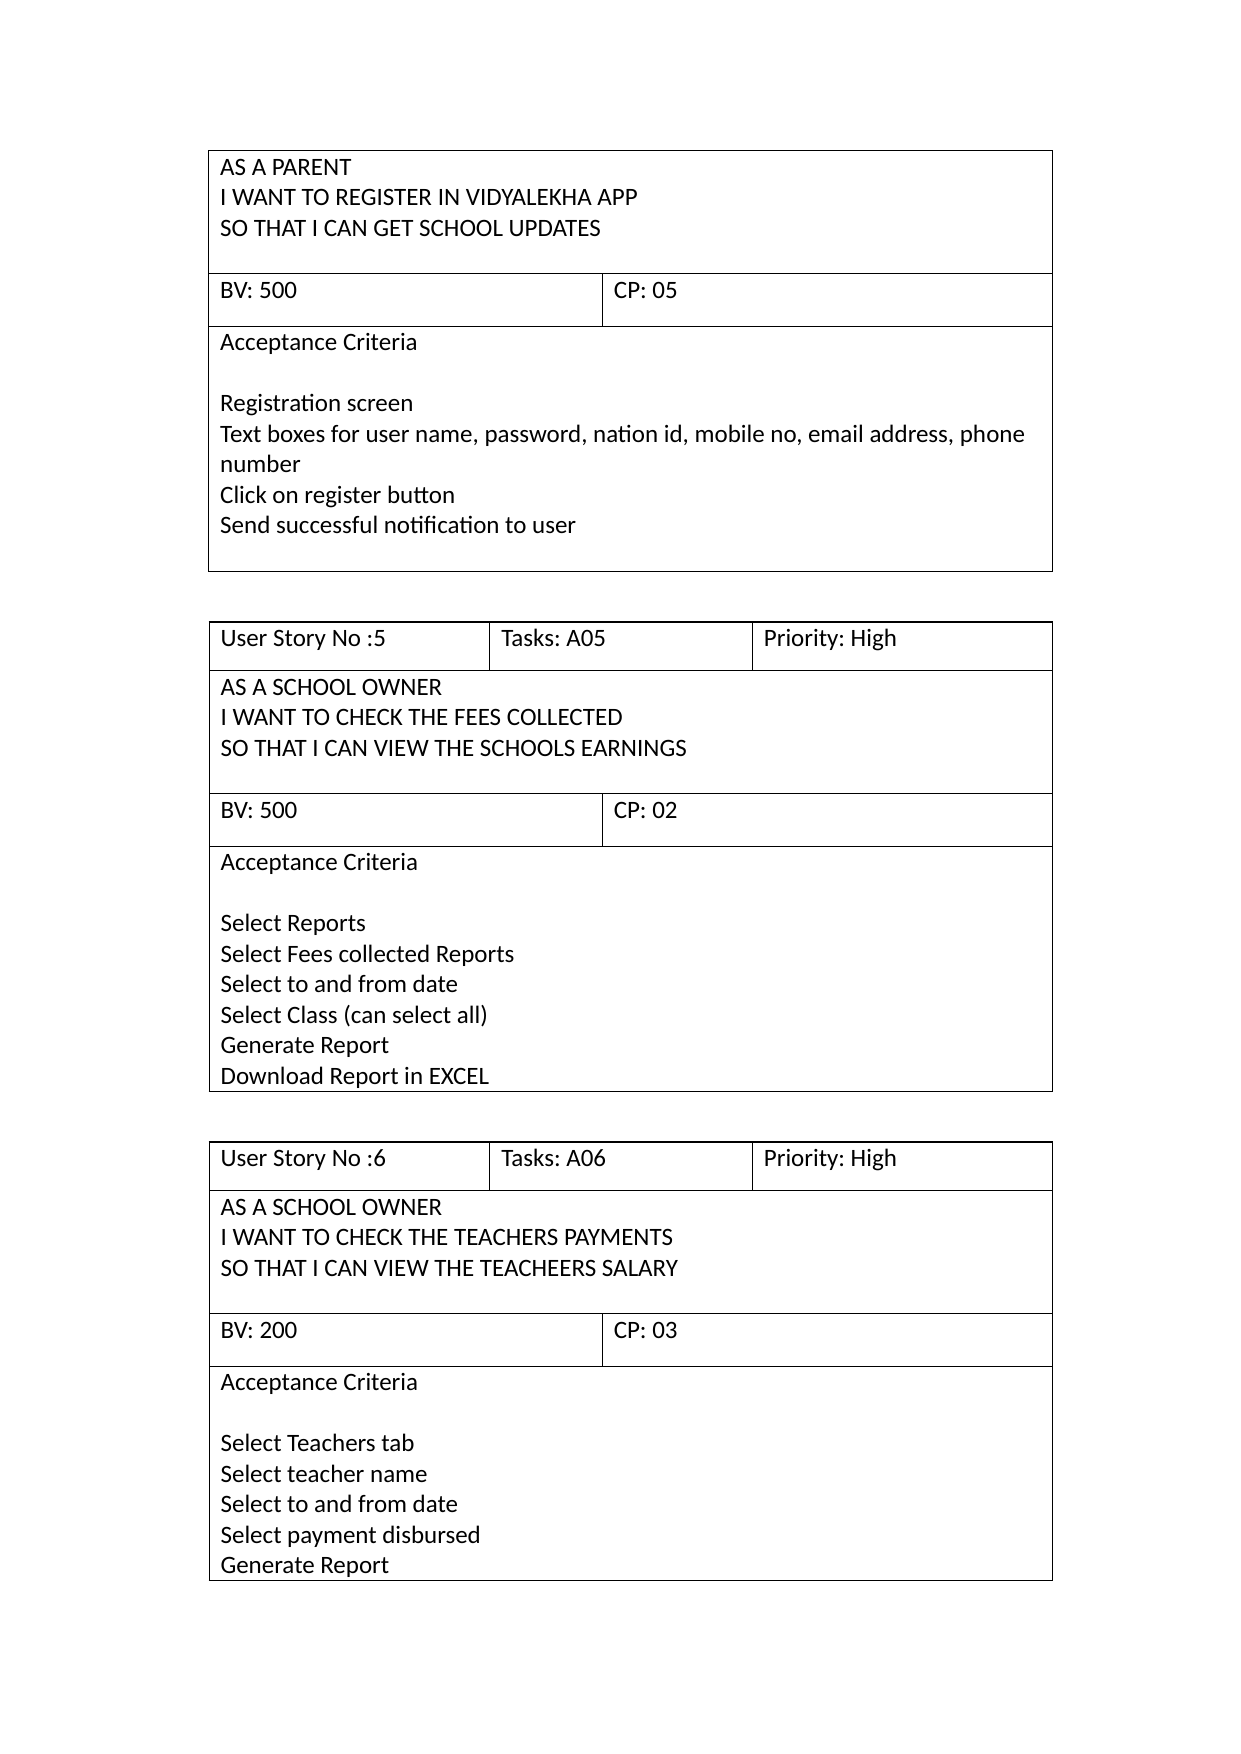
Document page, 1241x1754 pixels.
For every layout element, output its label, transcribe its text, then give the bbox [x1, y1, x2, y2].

table_cell AS A PARENT I WANT TO REGISTER IN VIDYALEKHA APP SO THAT I CAN GET SCHOOL UPDATES [209, 151, 1052, 273]
table_header Priority: High [753, 1143, 1052, 1190]
table_header Tasks: A06 [490, 1143, 752, 1190]
table_cell AS A SCHOOL OWNER I WANT TO CHECK THE TEACHERS PAYMENTS SO THAT I CAN VIEW THE TEACHEERS SALARY [210, 1191, 1052, 1313]
table_cell CP: 02 [603, 794, 1052, 846]
table_cell Acceptance Criteria Registration screen Text boxes for user name, password, nation id, mobile no, email address, phone number Click on register button Send successful notification to user [209, 327, 1052, 571]
table_cell CP: 03 [603, 1314, 1052, 1366]
table_header Tasks: A05 [490, 623, 752, 670]
table_header Priority: High [753, 623, 1052, 670]
table_cell BV: 500 [210, 794, 602, 846]
table_cell BV: 200 [210, 1314, 602, 1366]
table_header User Story No :5 [210, 623, 489, 670]
table_cell BV: 500 [209, 274, 602, 326]
table_header User Story No :6 [210, 1143, 489, 1190]
table_cell CP: 05 [603, 274, 1052, 326]
table_cell AS A SCHOOL OWNER I WANT TO CHECK THE FEES COLLECTED SO THAT I CAN VIEW THE SCHOOLS EARNINGS [210, 671, 1052, 793]
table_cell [210, 1367, 1052, 1580]
table_cell Acceptance Criteria Select Reports Select Fees collected Reports Select to and from date Select Class (can select all) Generate Report Download Report in EXCEL [210, 847, 1052, 1091]
